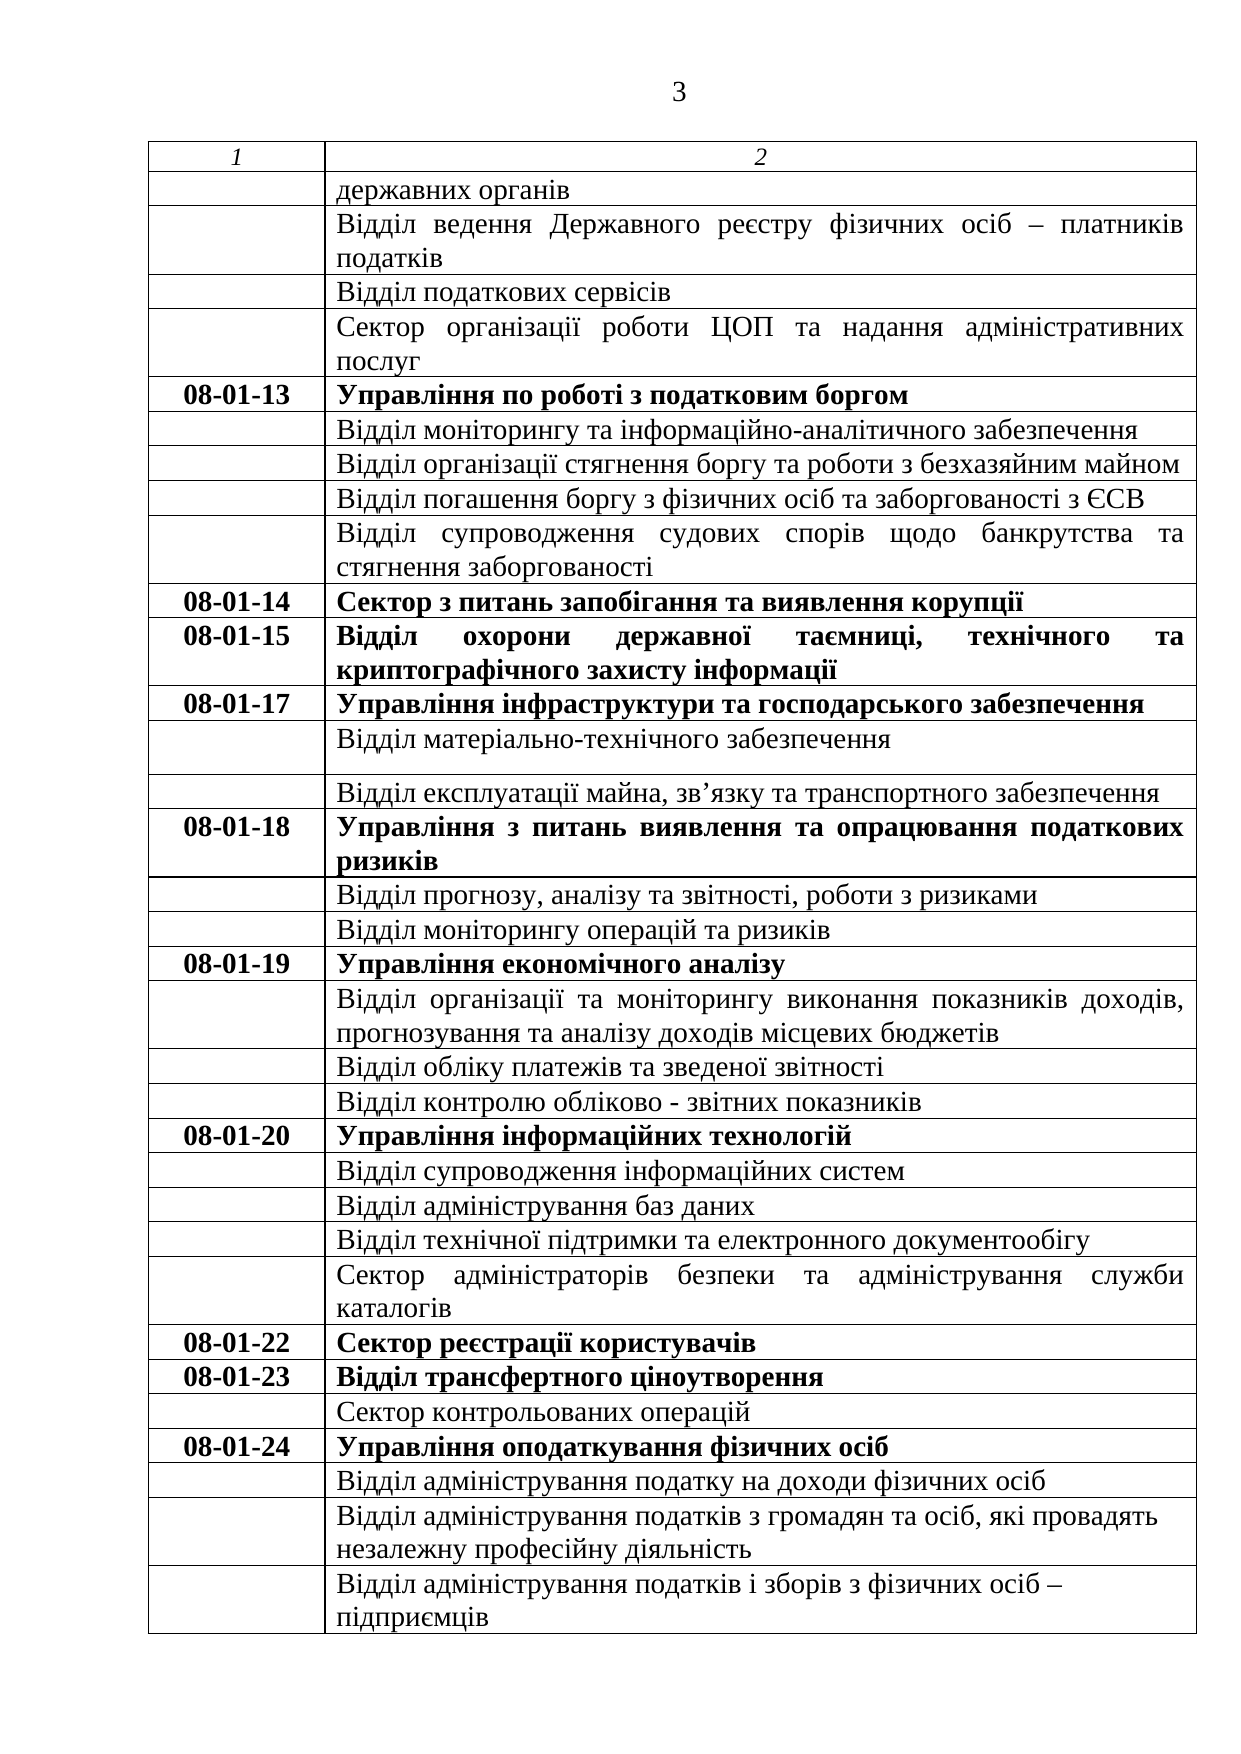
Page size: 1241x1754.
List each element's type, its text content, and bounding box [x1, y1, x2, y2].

table_cell 08-01-14 [149, 584, 324, 617]
table_cell [149, 981, 324, 1048]
table_cell Відділ обліку платежів та зведеної звітності [326, 1049, 1196, 1083]
table_cell [149, 309, 324, 376]
table_cell Відділ прогнозу, аналізу та звітності, роботи з ризиками [326, 878, 1196, 911]
table_cell Відділ експлуатації майна, зв’язку та транспортного забезпечення [326, 775, 1196, 808]
table_cell 08-01-13 [149, 377, 324, 411]
table_cell Відділ супроводження інформаційних систем [326, 1153, 1196, 1187]
table_cell Відділ організації та моніторингу виконання показників доходів, прогнозування та аналізу доходів місцевих бюджетів [326, 981, 1196, 1048]
table_cell 08-01-15 [149, 618, 324, 685]
table_cell Сектор організації роботи ЦОП та надання адміністративних послуг [326, 309, 1196, 376]
table_cell Сектор адміністраторів безпеки та адміністрування служби каталогів [326, 1257, 1196, 1324]
table_cell [149, 172, 324, 205]
table_cell [149, 1222, 324, 1256]
table_cell [149, 1566, 324, 1633]
table_cell [149, 1188, 324, 1221]
table_cell [149, 775, 324, 808]
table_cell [326, 172, 1196, 205]
table_cell Відділ організації стягнення боргу та роботи з безхазяйним майном [326, 446, 1196, 480]
table_cell [149, 1498, 324, 1565]
table_cell Відділ матеріально-технічного забезпечення [326, 721, 1196, 774]
table_cell Сектор реєстрації користувачів [326, 1325, 1196, 1358]
table_cell [149, 1049, 324, 1083]
table_cell [149, 516, 324, 583]
table_cell Відділ погашення боргу з фізичних осіб та заборгованості з ЄСВ [326, 481, 1196, 514]
table_cell Відділ моніторингу операцій та ризиків [326, 912, 1196, 946]
table_cell [149, 446, 324, 480]
table_cell Відділ адміністрування податків з громадян та осіб, які провадять незалежну професійну діяльність [326, 1498, 1196, 1565]
table_cell 08-01-19 [149, 947, 324, 980]
table_header 1 [149, 142, 324, 171]
table_cell [149, 1257, 324, 1324]
table_cell [149, 1463, 324, 1497]
table_cell Відділ супроводження судових спорів щодо банкрутства та стягнення заборгованості [326, 516, 1196, 583]
table_cell Управління інфраструктури та господарського забезпечення [326, 686, 1196, 720]
table_cell Сектор з питань запобігання та виявлення корупції [326, 584, 1196, 617]
table_cell Управління економічного аналізу [326, 947, 1196, 980]
table_cell Відділ охорони державної таємниці, технічного та криптографічного захисту інформації [326, 618, 1196, 685]
table_cell Управління з питань виявлення та опрацювання податкових ризиків [326, 809, 1196, 876]
table_cell [149, 481, 324, 514]
table_cell 08-01-17 [149, 686, 324, 720]
table_cell Відділ трансфертного ціноутворення [326, 1360, 1196, 1393]
table_cell Відділ контролю обліково - звітних показників [326, 1084, 1196, 1117]
table_cell [149, 1394, 324, 1428]
table_cell 08-01-22 [149, 1325, 324, 1358]
table_cell Відділ технічної підтримки та електронного документообігу [326, 1222, 1196, 1256]
table_cell Управління оподаткування фізичних осіб [326, 1429, 1196, 1462]
table_cell Відділ податкових сервісів [326, 275, 1196, 308]
table_cell Відділ ведення Державного реєстру фізичних осіб – платників податків [326, 206, 1196, 273]
table_cell [149, 206, 324, 273]
table_cell [149, 1084, 324, 1117]
table_cell [149, 275, 324, 308]
table_cell Відділ адміністрування податків і зборів з фізичних осіб – підприємців [326, 1566, 1196, 1633]
table_cell [149, 412, 324, 445]
table_cell 08-01-23 [149, 1360, 324, 1393]
table_cell Відділ моніторингу та інформаційно-аналітичного забезпечення [326, 412, 1196, 445]
table_cell Управління інформаційних технологій [326, 1119, 1196, 1152]
table_cell Відділ адміністрування баз даних [326, 1188, 1196, 1221]
table_cell [149, 1153, 324, 1187]
table_cell 08-01-24 [149, 1429, 324, 1462]
table_cell [149, 721, 324, 774]
table_cell 08-01-18 [149, 809, 324, 876]
table_cell 08-01-20 [149, 1119, 324, 1152]
table_cell [149, 878, 324, 911]
table_cell Відділ адміністрування податку на доходи фізичних осіб [326, 1463, 1196, 1497]
table_cell Сектор контрольованих операцій [326, 1394, 1196, 1428]
table_cell [149, 912, 324, 946]
table_header 2 [326, 142, 1196, 171]
table_cell Управління по роботі з податковим боргом [326, 377, 1196, 411]
